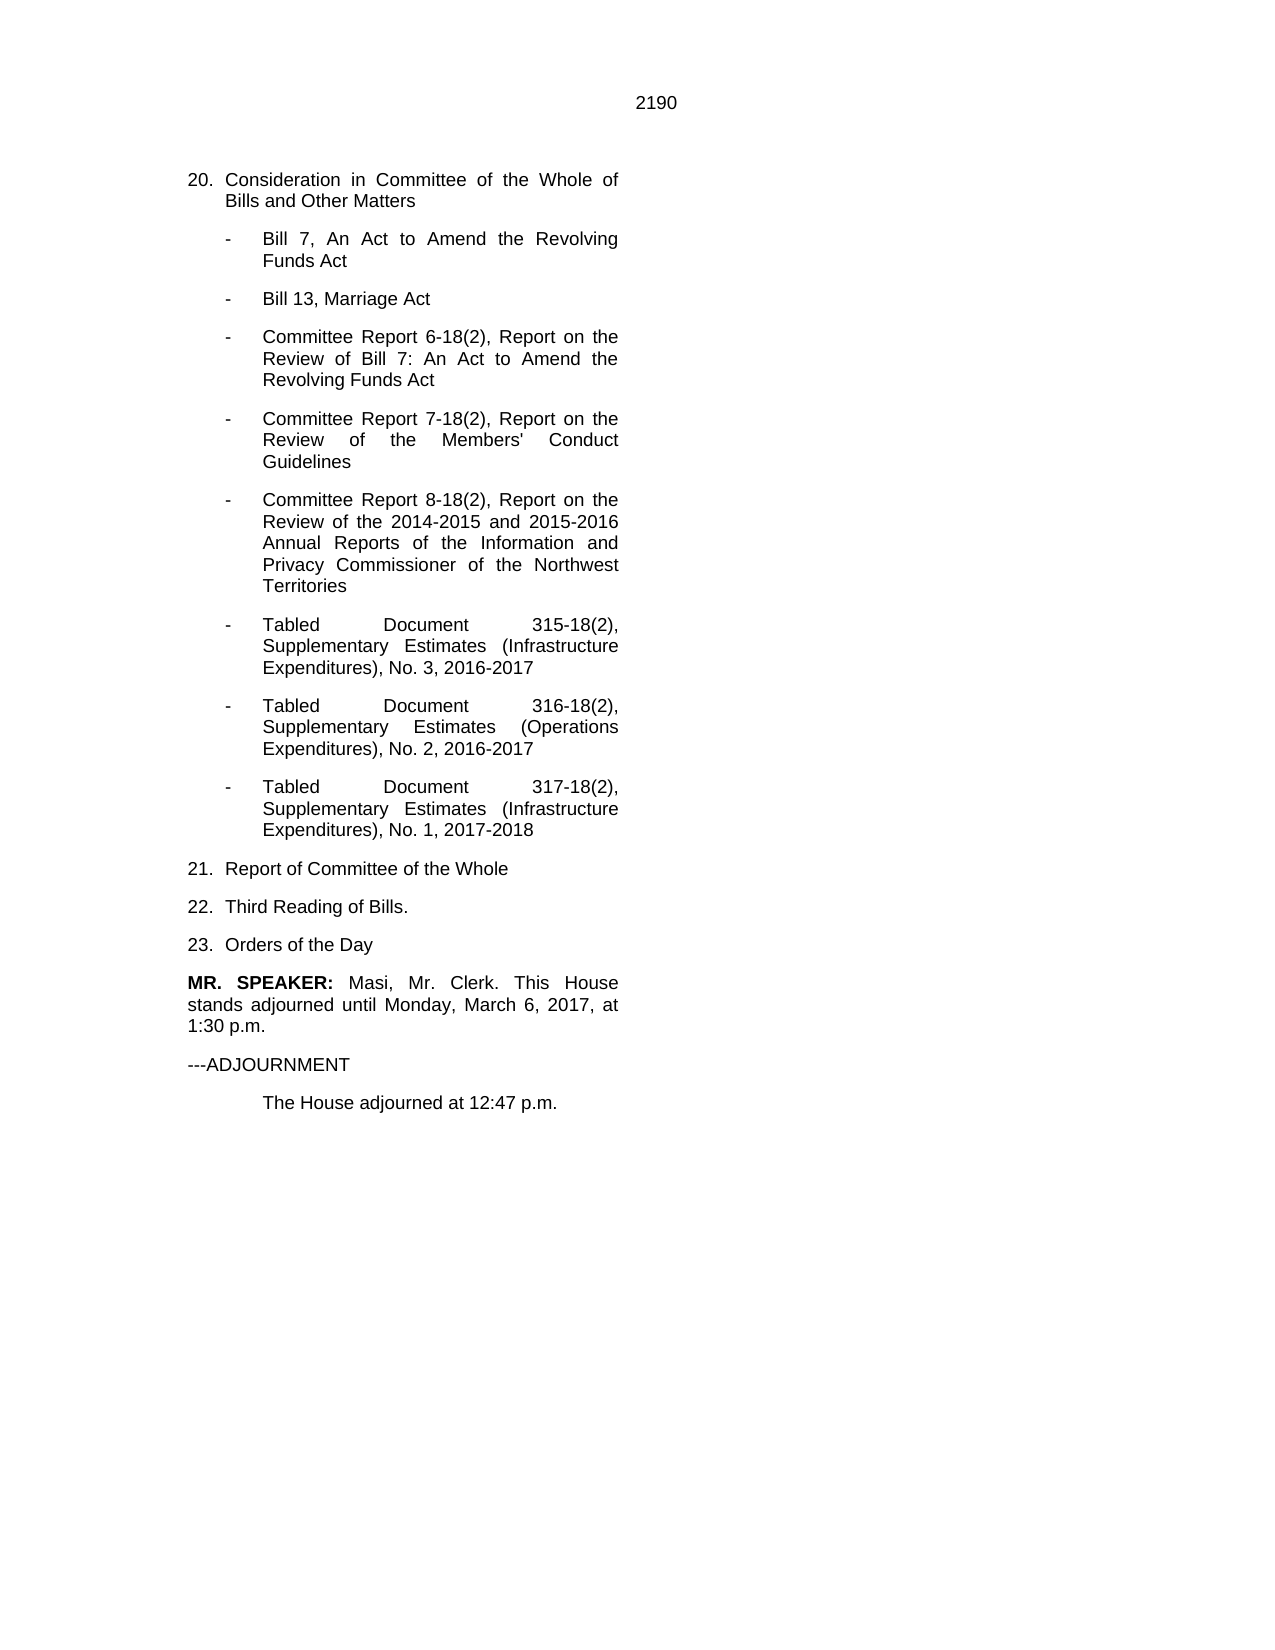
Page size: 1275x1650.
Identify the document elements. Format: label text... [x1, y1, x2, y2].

list - Tabled Document 316-18(2), Supplementary Estimates (Operations Expenditures), No. 2, 2016-2017 [225, 695, 619, 759]
list - Committee Report 6-18(2), Report on the Review of Bill 7: An Act to Amend the Revolving Funds Act [225, 326, 619, 391]
text The House adjourned at 12:47 p.m. [187, 1092, 619, 1113]
list Third Reading of Bills. [187, 896, 619, 917]
list - Tabled Document 317-18(2), Supplementary Estimates (Infrastructure Expenditures), No. 1, 2017-2018 [225, 776, 619, 841]
list Consideration in Committee of the Whole of Bills and Other Matters [187, 168, 619, 211]
list - Bill 13, Marriage Act [225, 288, 619, 309]
list Orders of the Day [187, 934, 619, 955]
text ---ADJOURNMENT [187, 1053, 619, 1075]
list - Committee Report 7-18(2), Report on the Review of the Members' Conduct Guidelines [225, 407, 619, 472]
text MR. SPEAKER: Masi, Mr. Clerk. This House stands adjourned until Monday, March 6, 2017, at 1:30 p.m. [187, 972, 619, 1037]
list - Bill 7, An Act to Amend the Revolving Funds Act [225, 228, 619, 271]
list Report of Committee of the Whole [187, 857, 619, 879]
list - Tabled Document 315-18(2), Supplementary Estimates (Infrastructure Expenditures), No. 3, 2016-2017 [225, 613, 619, 678]
list - Committee Report 8-18(2), Report on the Review of the 2014-2015 and 2015-2016 Annual Reports of the Information and Privacy Commissioner of the Northwest Territories [225, 489, 619, 597]
